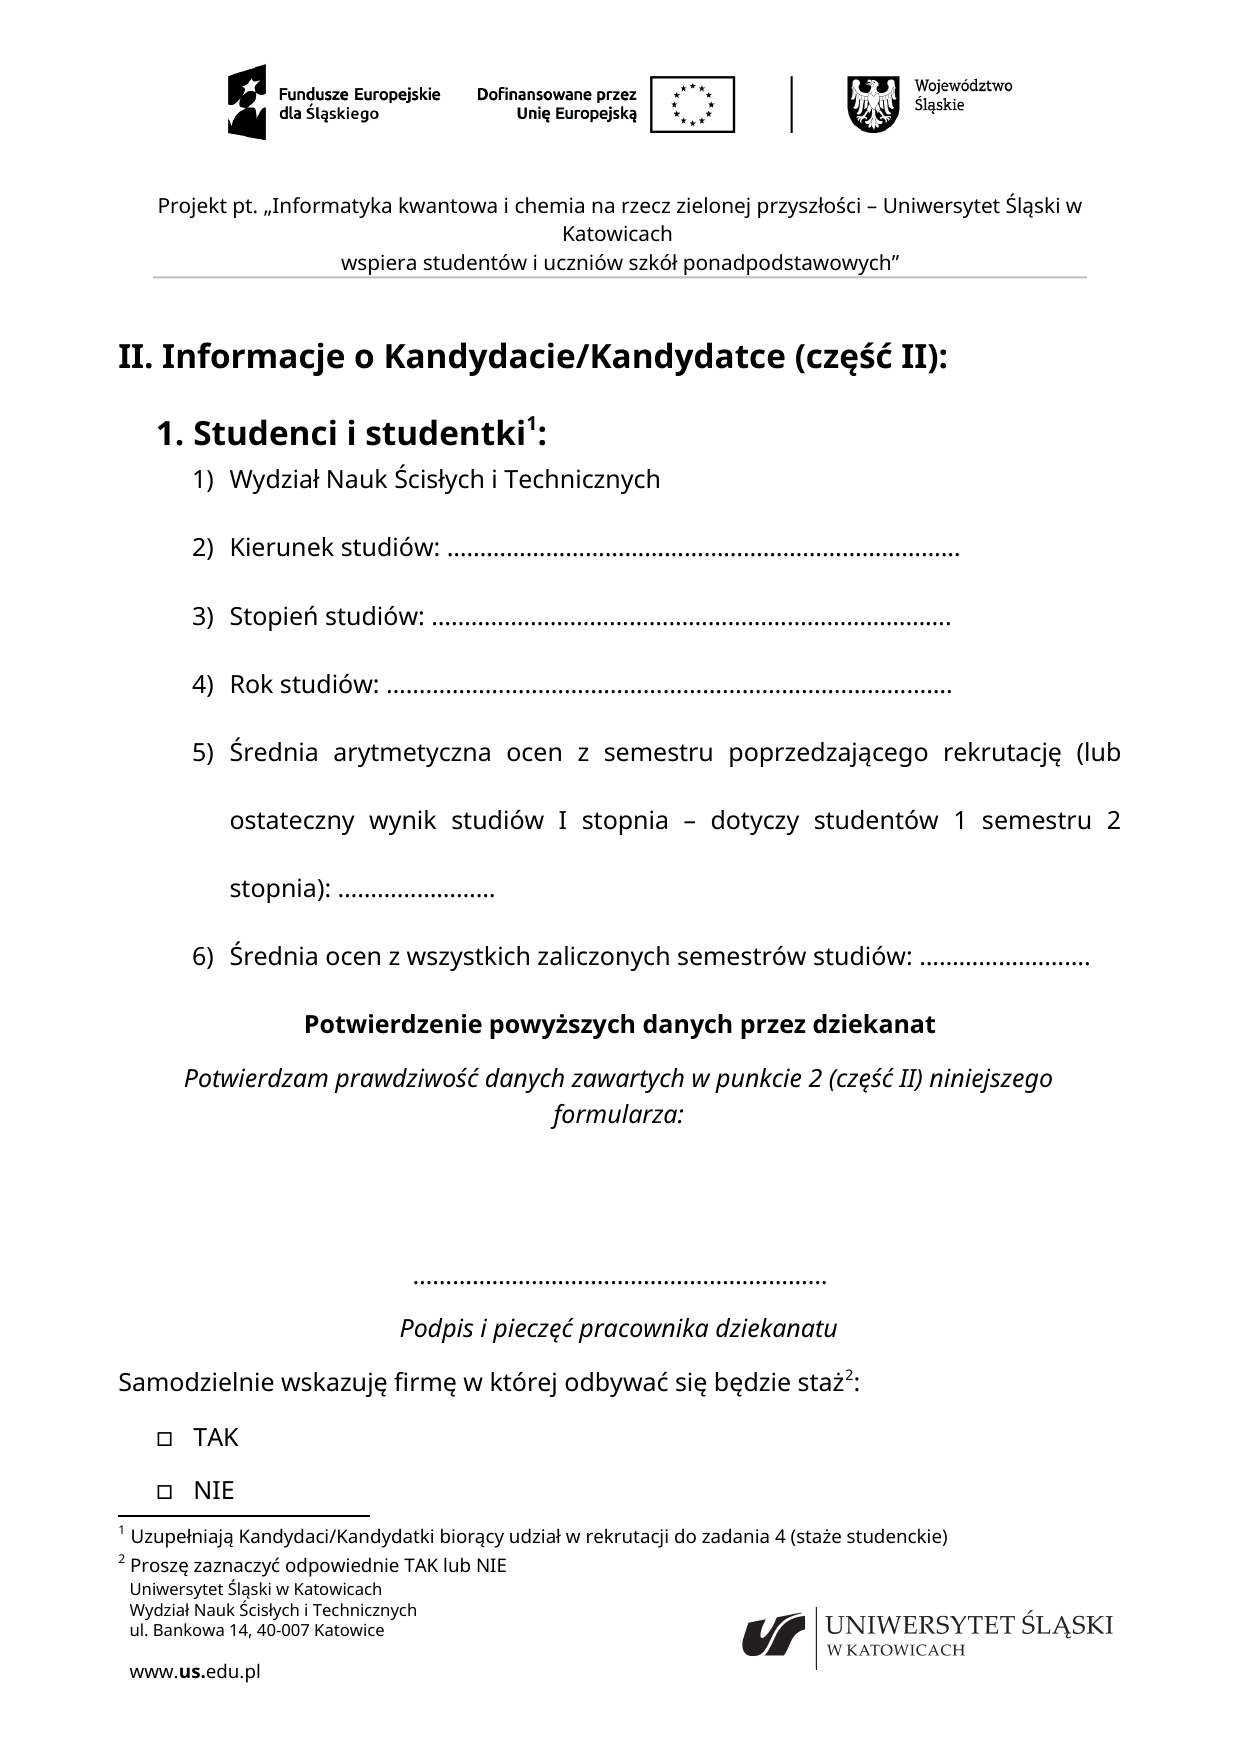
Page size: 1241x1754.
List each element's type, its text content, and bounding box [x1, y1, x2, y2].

list NIE [156, 1471, 1122, 1507]
text ……………………………………………………… [118, 1257, 1122, 1291]
text Samodzielnie wskazuję firmę w której odbywać się będzie staż: [118, 1364, 1122, 1398]
list Wydział Nauk Ścisłych i Technicznych [192, 462, 1122, 496]
list Rok studiów: …………………………………………………………….……………. [192, 666, 1122, 700]
text Potwierdzenie powyższych danych przez dziekanat [118, 1007, 1122, 1041]
picture [208, 44, 1032, 160]
list Średnia ocen z wszystkich zaliczonych semestrów studiów: …………….………. [192, 939, 1122, 973]
picture [740, 1607, 1113, 1670]
list TAK [156, 1418, 1122, 1453]
text Potwierdzam prawdziwość danych zawartych w punkcie 2 (część II) niniejszego formularza: [118, 1060, 1122, 1131]
text II. Informacje o Kandydacie/Kandydatce (część II): [118, 332, 1122, 378]
list Średnia arytmetyczna ocen z semestru poprzedzającego rekrutację (lub ostateczny wynik studiów I stopnia – dotyczy studentów 1 semestru 2 stopnia): …………………… [192, 734, 1122, 905]
list Studenci i studentki: [156, 410, 1122, 455]
text Podpis i pieczęć pracownika dziekanatu [118, 1311, 1122, 1345]
list Stopień studiów: ……………………………………………………………………. [192, 598, 1122, 632]
list Kierunek studiów: …………………………………………………………………… [192, 530, 1122, 564]
